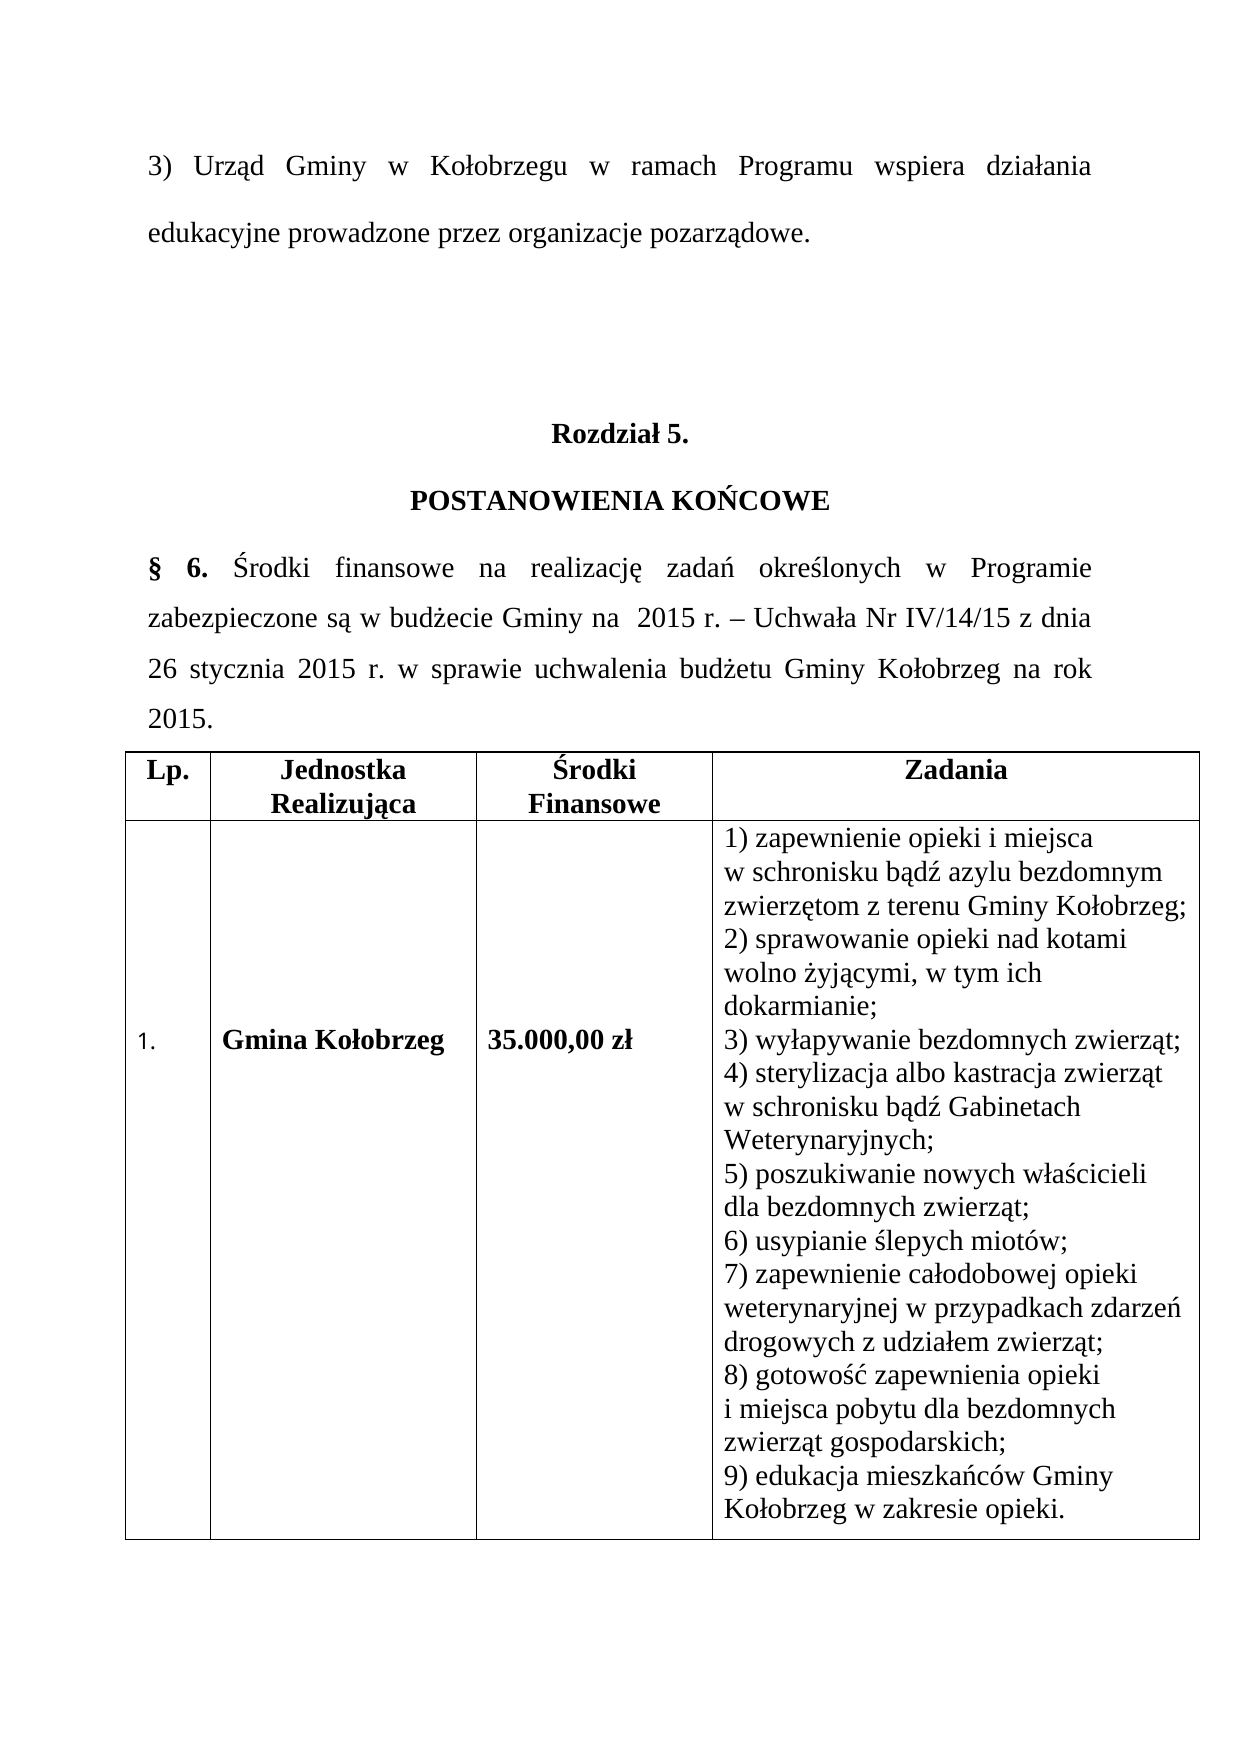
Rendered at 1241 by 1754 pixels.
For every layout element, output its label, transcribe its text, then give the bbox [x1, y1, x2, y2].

table_header Jednostka Realizująca [211, 753, 476, 819]
text 3) Urząd Gminy w Kołobrzegu w ramach Programu wspiera działania edukacyjne prowadzone przez organizacje pozarządowe. [148, 148, 1093, 248]
table_cell Gmina Kołobrzeg [211, 821, 476, 1539]
table_cell 1. [126, 821, 210, 1539]
text POSTANOWIENIA KOŃCOWE [148, 483, 1093, 517]
text Rozdział 5. [148, 416, 1093, 449]
table_cell 35.000,00 zł [477, 821, 712, 1539]
table_cell 1) zapewnienie opieki i miejsca w schronisku bądź azylu bezdomnym zwierzętom z terenu Gminy Kołobrzeg; 2) sprawowanie opieki nad kotami wolno żyjącymi, w tym ich dokarmianie; 3) wyłapywanie bezdomnych zwierząt; 4) sterylizacja albo kastracja zwierząt w schronisku bądź Gabinetach Weterynaryjnych; 5) poszukiwanie nowych właścicieli dla bezdomnych zwierząt; 6) usypianie ślepych miotów; 7) zapewnienie całodobowej opieki weterynaryjnej w przypadkach zdarzeń drogowych z udziałem zwierząt; 8) gotowość zapewnienia opieki i miejsca pobytu dla bezdomnych zwierząt gospodarskich; 9) edukacja mieszkańców Gminy Kołobrzeg w zakresie opieki. [713, 821, 1199, 1539]
table_header Środki Finansowe [477, 753, 712, 819]
table_header Zadania [713, 753, 1199, 819]
table_header Lp. [126, 753, 210, 819]
text § 6. Środki finansowe na realizację zadań określonych w Programie zabezpieczone są w budżecie Gminy na 2015 r. – Uchwała Nr IV/14/15 z dnia 26 stycznia 2015 r. w sprawie uchwalenia budżetu Gminy Kołobrzeg na rok 2015. [148, 550, 1093, 734]
